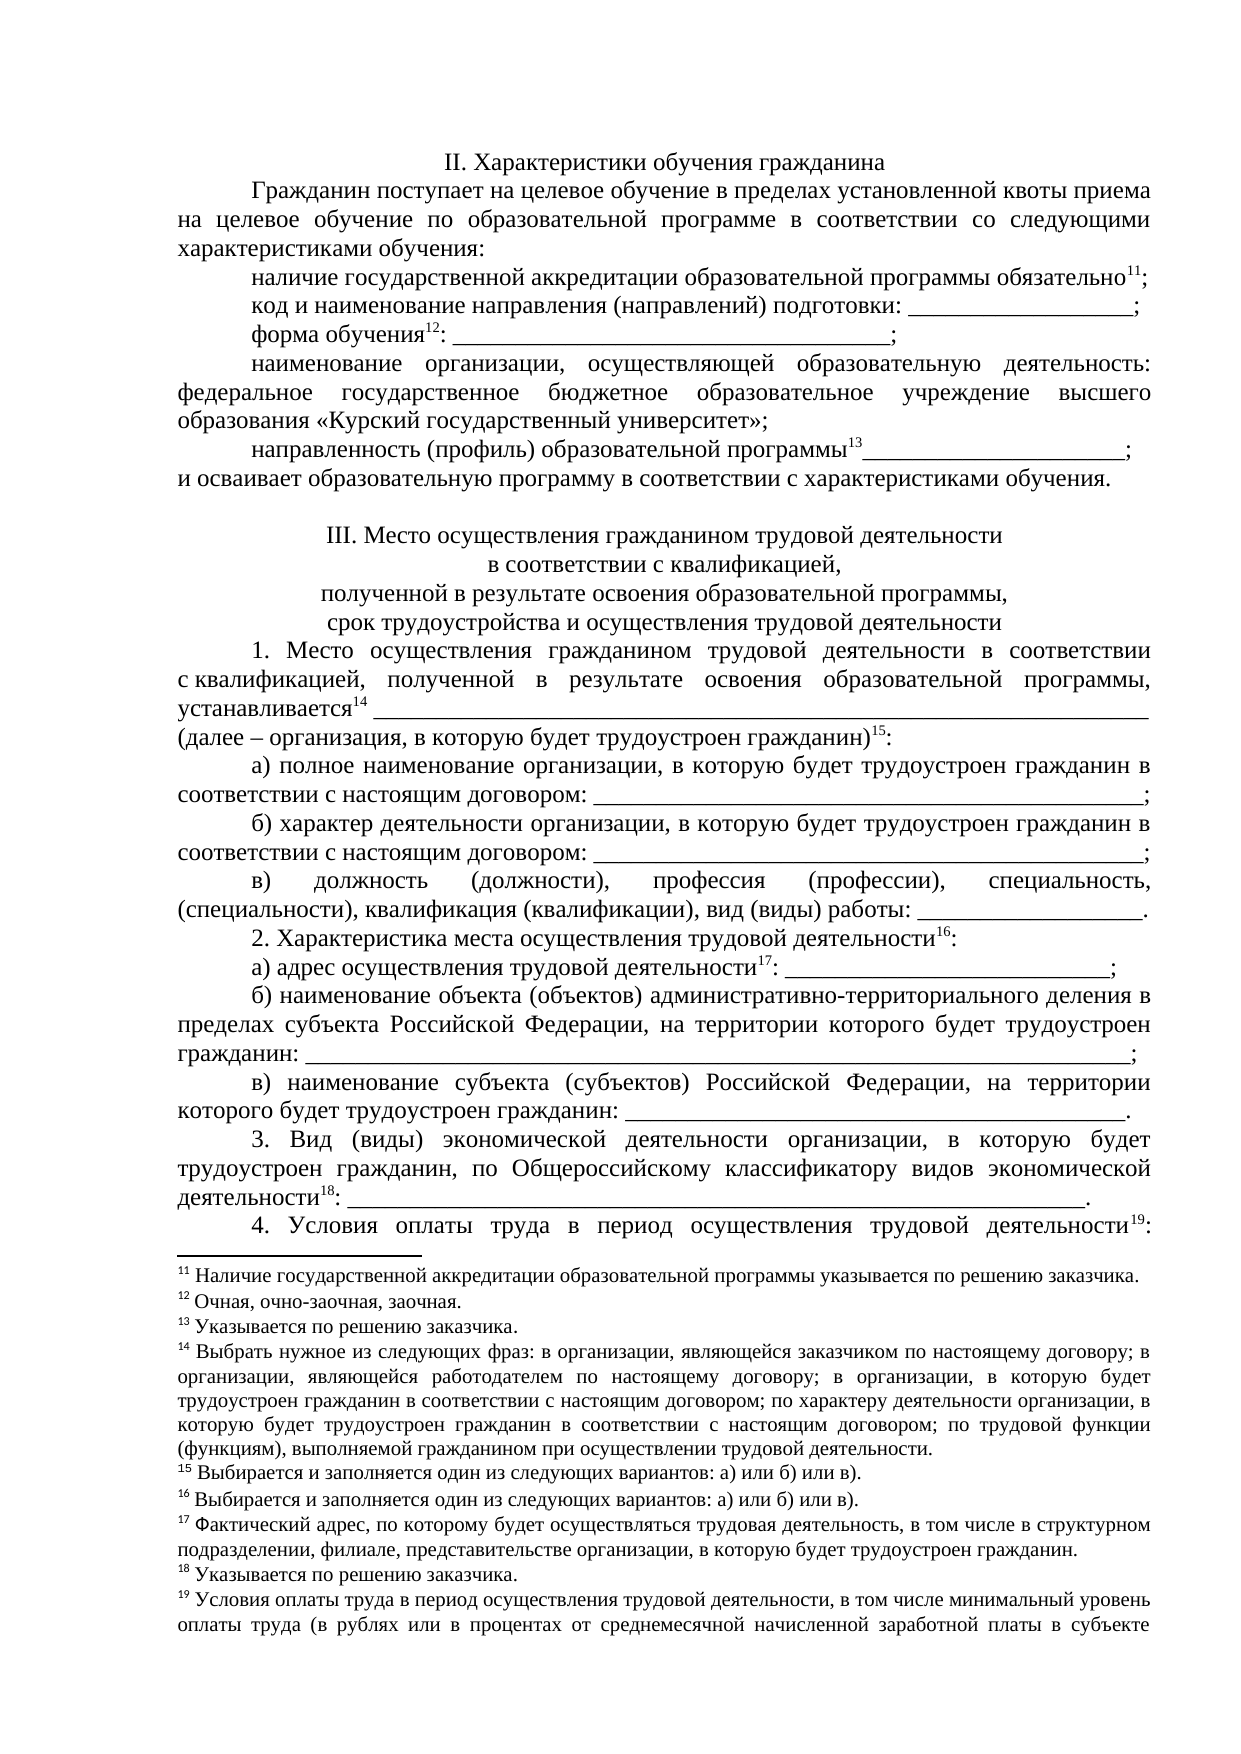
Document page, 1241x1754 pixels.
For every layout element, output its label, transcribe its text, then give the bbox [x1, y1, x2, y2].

text III. Место осуществления гражданином трудовой деятельности [177, 521, 1152, 549]
text наличие государственной аккредитации образовательной программы обязательно; [177, 262, 1152, 291]
text полученной в результате освоения образовательной программы, [177, 578, 1152, 607]
text б) характер деятельности организации, в которую будет трудоустроен гражданин в соответствии с настоящим договором: ____________________________________________; [177, 808, 1152, 866]
text форма обучения: ___________________________________; [177, 319, 1152, 348]
text в соответствии с квалификацией, [177, 549, 1152, 578]
text в) наименование субъекта (субъектов) Российской Федерации, на территории которого будет трудоустроен гражданин: ________________________________________. [177, 1067, 1152, 1124]
text и осваивает образовательную программу в соответствии с характеристиками обучения. [177, 463, 1152, 492]
text а) полное наименование организации, в которую будет трудоустроен гражданин в соответствии с настоящим договором: ____________________________________________; [177, 751, 1152, 808]
text наименование организации, осуществляющей образовательную деятельность: федеральное государственное бюджетное образовательное учреждение высшего образования «Курский государственный университет»; [177, 348, 1152, 434]
text а) адрес осуществления трудовой деятельности: __________________________; [177, 952, 1152, 981]
text направленность (профиль) образовательной программы_____________________; [177, 434, 1152, 463]
text б) наименование объекта (объектов) административно-территориального деления в пределах субъекта Российской Федерации, на территории которого будет трудоустроен гражданин: __________________________________________________________________; [177, 981, 1152, 1067]
text срок трудоустройства и осуществления трудовой деятельности [177, 607, 1152, 636]
text код и наименование направления (направлений) подготовки: __________________; [177, 291, 1152, 319]
text 1. Место осуществления гражданином трудовой деятельности в соответствии с квалификацией, полученной в результате освоения образовательной программы, устанавливается ______________________________________________________________ [177, 636, 1152, 722]
text II. Характеристики обучения гражданина [177, 147, 1152, 176]
text Гражданин поступает на целевое обучение в пределах установленной квоты приема на целевое обучение по образовательной программе в соответствии со следующими характеристиками обучения: [177, 176, 1152, 262]
text в) должность (должности), профессия (профессии), специальность, (специальности), квалификация (квалификации), вид (виды) работы: __________________. [177, 866, 1152, 923]
text (далее – организация, в которую будет трудоустроен гражданин): [177, 722, 1152, 751]
text 2. Характеристика места осуществления трудовой деятельности: [177, 923, 1152, 952]
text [177, 1211, 1152, 1239]
text 3. Вид (виды) экономической деятельности организации, в которую будет трудоустроен гражданин, по Общероссийскому классификатору видов экономической деятельности: ___________________________________________________________. [177, 1124, 1152, 1211]
